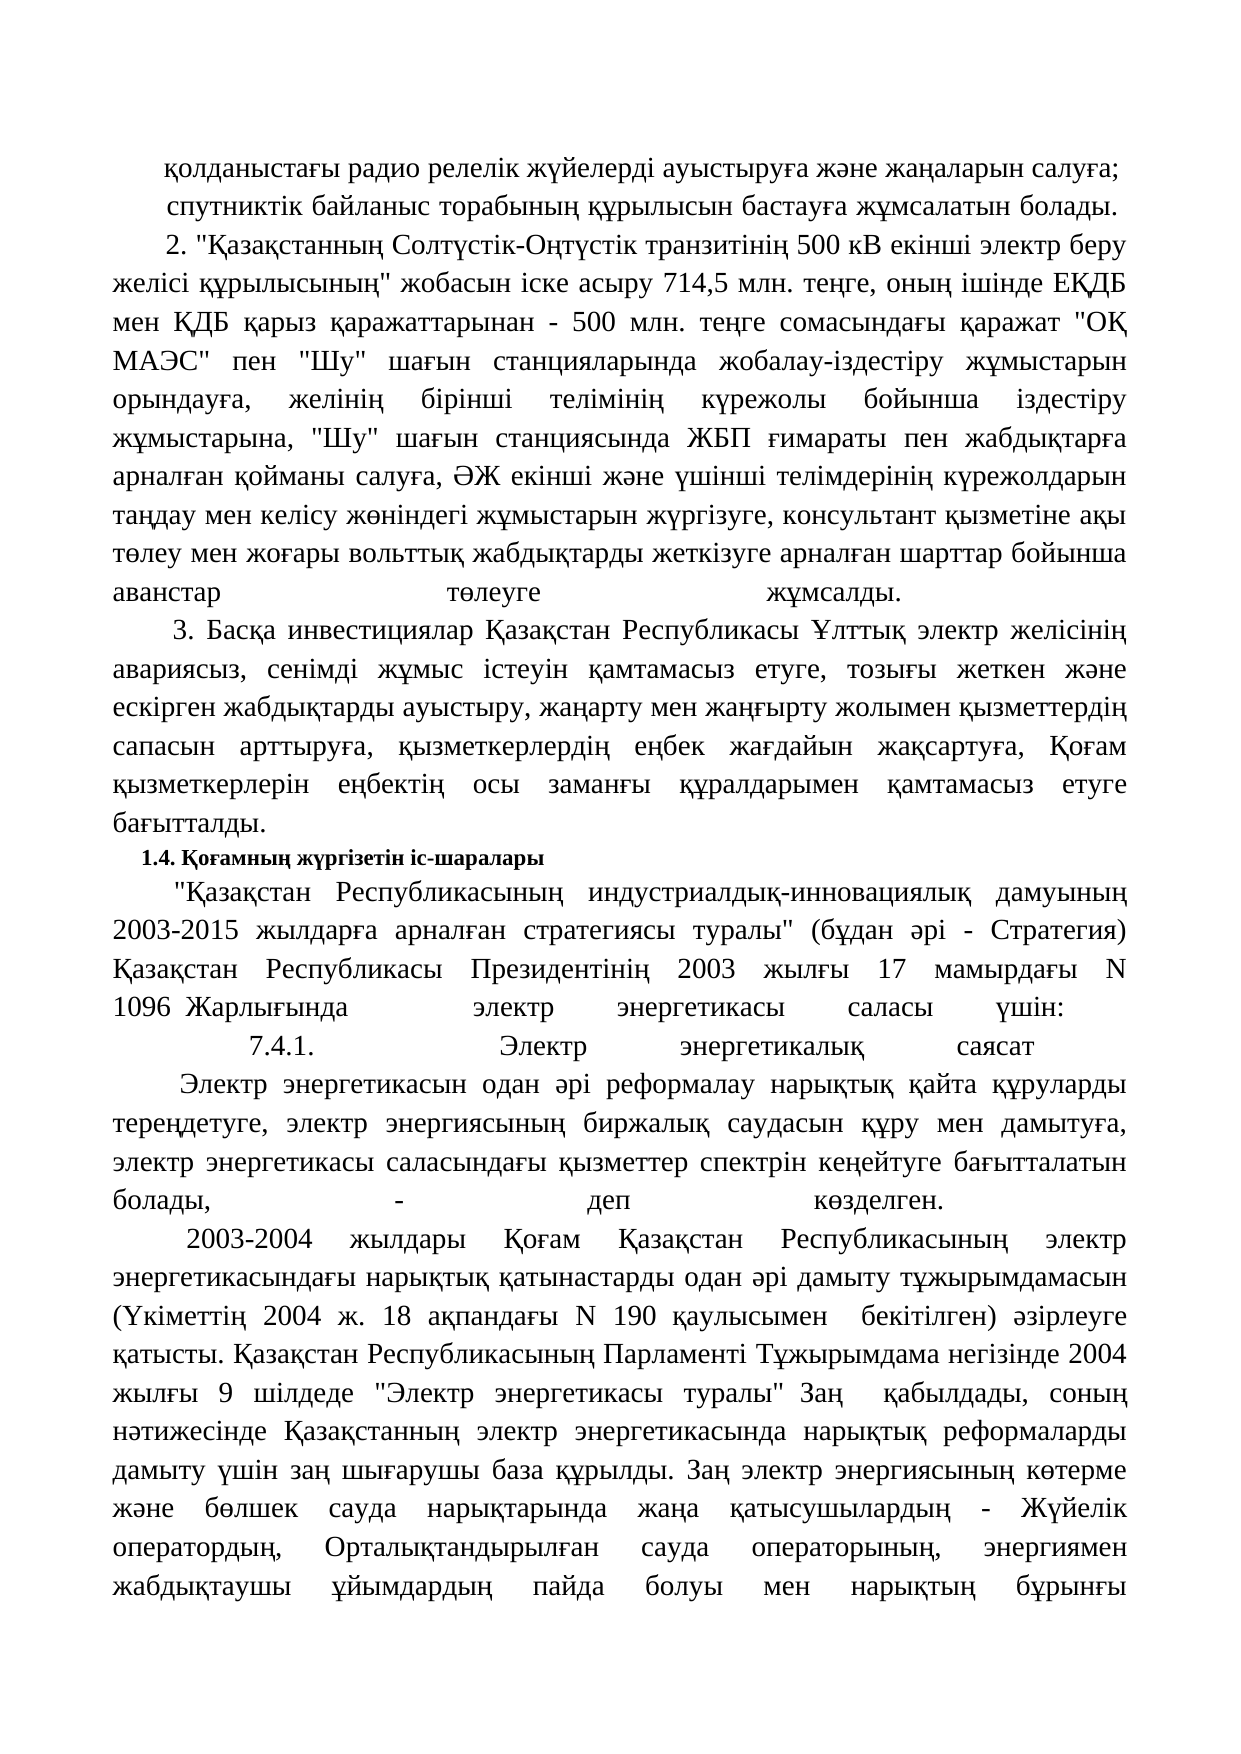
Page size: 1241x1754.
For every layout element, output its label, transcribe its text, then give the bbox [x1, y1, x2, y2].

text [112, 150, 1128, 839]
text 1.4. Қоғамның жүргiзетiн iс-шаралары [112, 844, 1128, 870]
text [112, 874, 1128, 1601]
